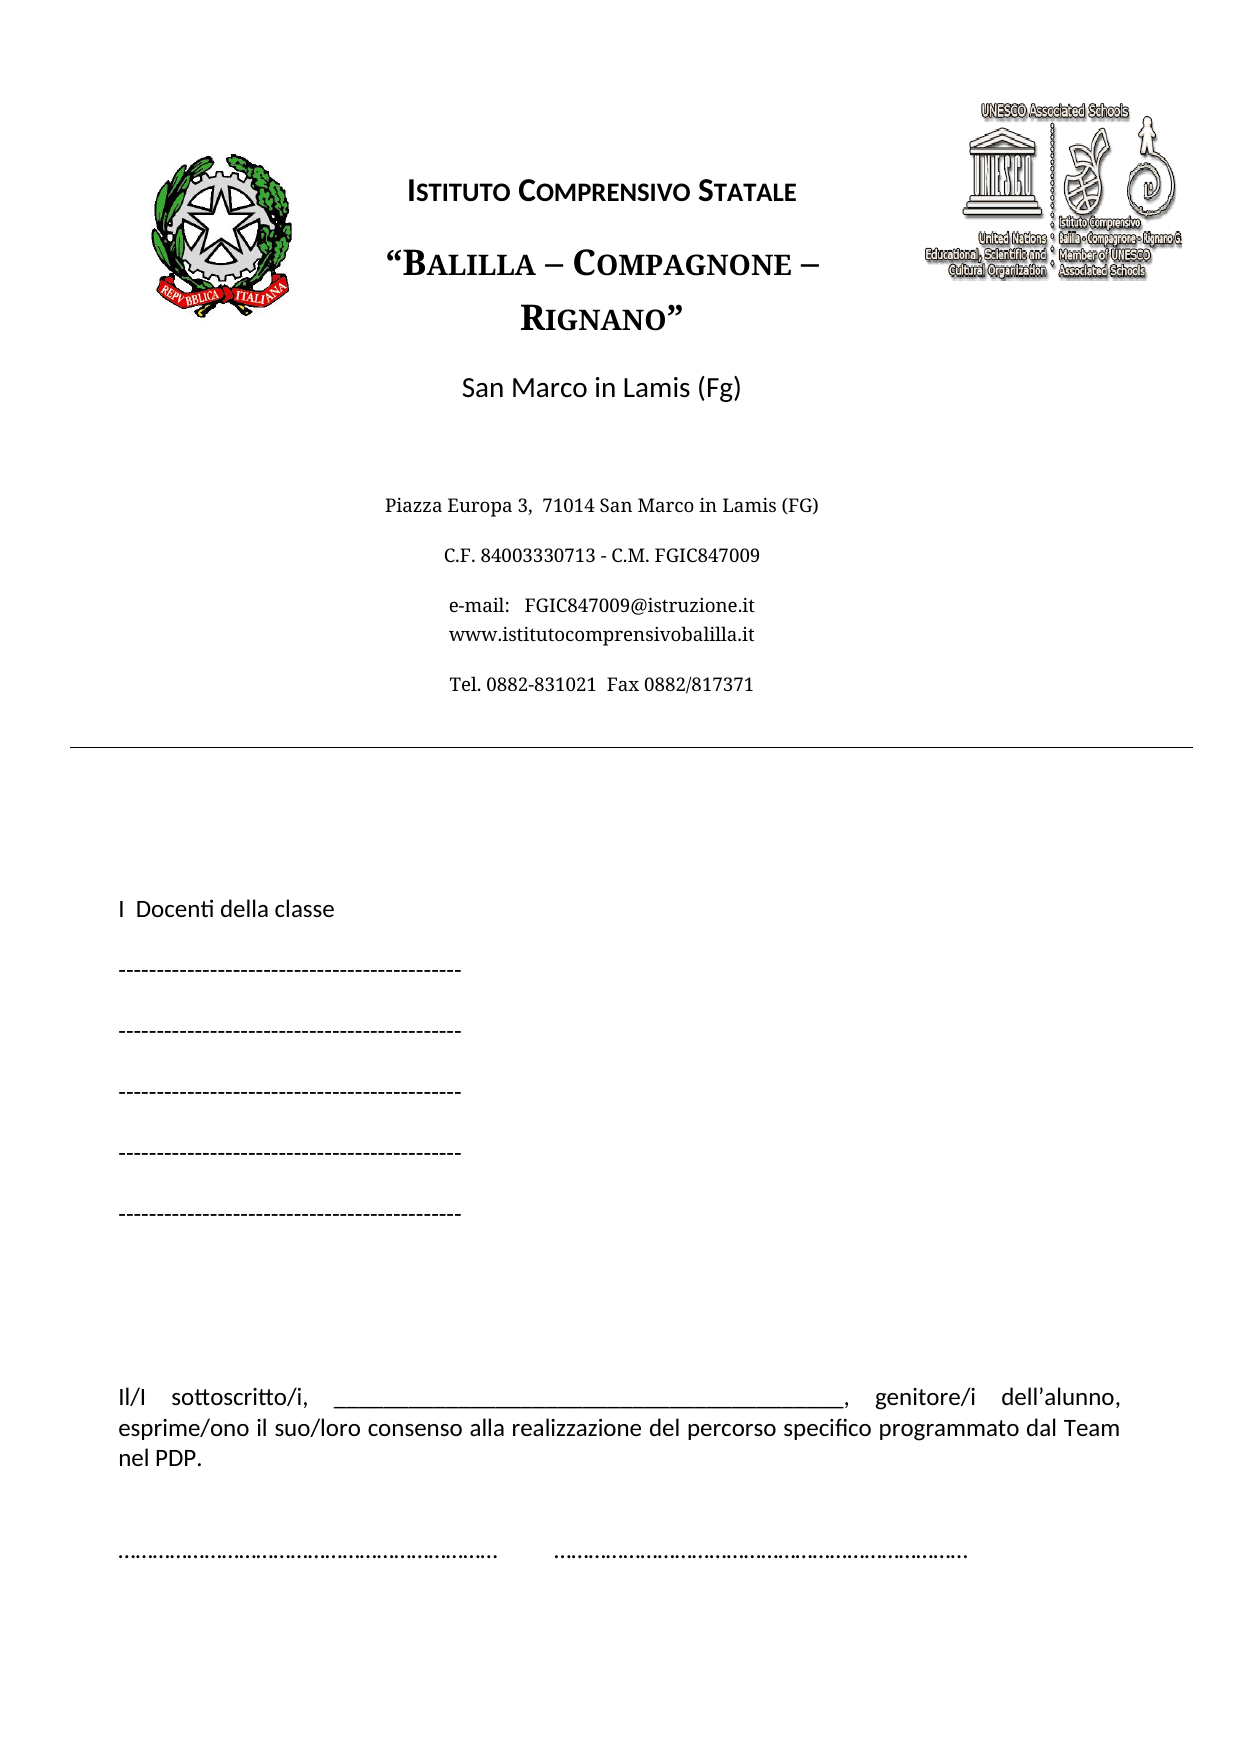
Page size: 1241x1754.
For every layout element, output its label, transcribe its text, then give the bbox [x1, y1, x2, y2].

picture [81, 154, 292, 340]
picture [923, 101, 1183, 281]
text --------------------------------------------- [118, 1015, 1122, 1045]
text --------------------------------------------- [118, 1198, 1122, 1228]
text --------------------------------------------- [118, 1076, 1122, 1106]
text --------------------------------------------- [118, 954, 1122, 984]
text --------------------------------------------- [118, 1137, 1122, 1167]
text I Docenti della classe [118, 893, 1122, 923]
text Il/I sottoscritto/i, _________________________________________, genitore/i dell’alunno, esprime/ono il suo/loro consenso alla realizzazione del percorso specifico programmato dal Team nel PDP. [118, 1381, 1122, 1473]
text ………………………………………………………… ……………………………………………………………… [118, 1534, 1122, 1564]
